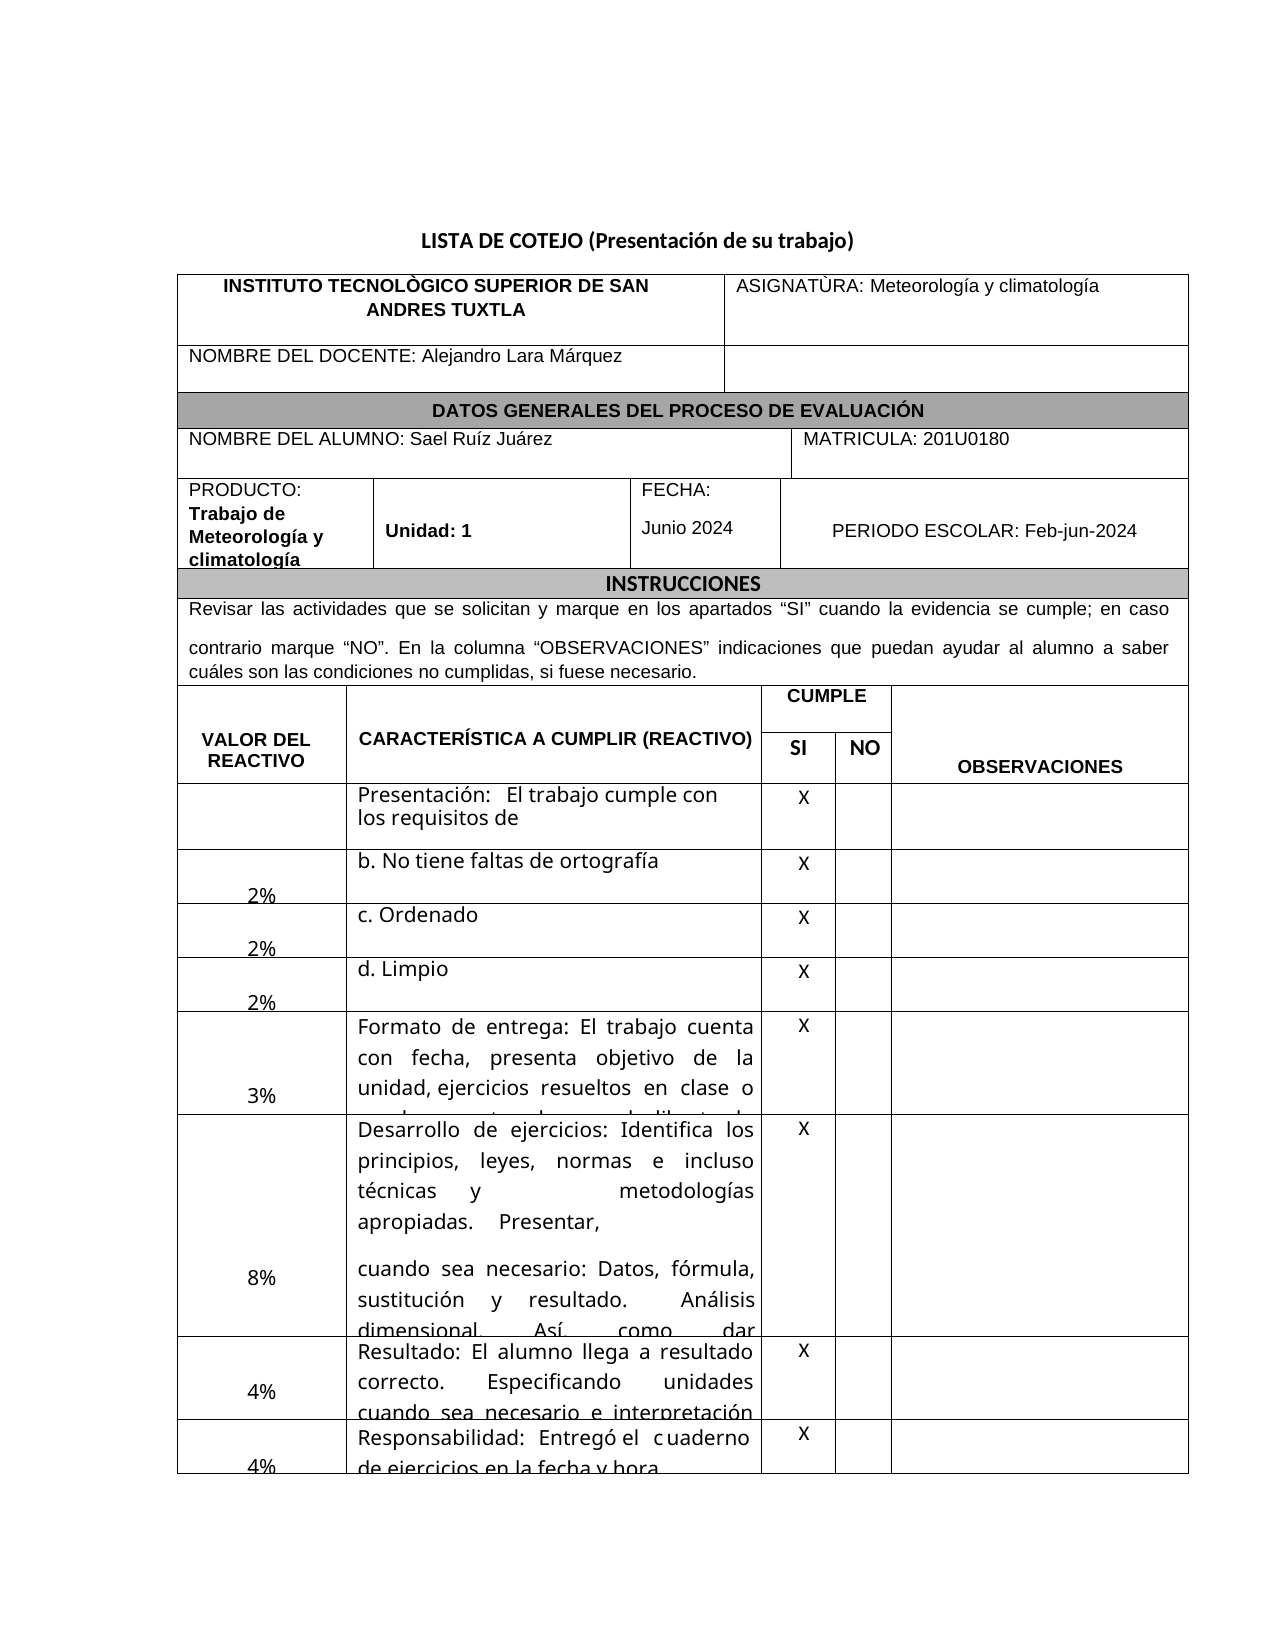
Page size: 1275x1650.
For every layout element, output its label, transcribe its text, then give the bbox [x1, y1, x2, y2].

table_cell 3% [178, 1012, 346, 1114]
table_cell Resultado: El alumno llega a resultado correcto. Especificando unidades cuando sea necesario e interpretación del resultado. [347, 1337, 761, 1419]
table_cell [178, 784, 346, 849]
table_cell FECHA: Junio 2024 [631, 479, 780, 568]
table_header INSTITUTO TECNOLÒGICO SUPERIOR DE SAN ANDRES TUXTLA [178, 275, 724, 345]
table_cell [892, 784, 1188, 849]
table_cell OBSERVACIONES [892, 686, 1188, 783]
text LISTA DE COTEJO (Presentación de su trabajo) [177, 227, 1098, 255]
table_cell X [762, 1115, 835, 1336]
table_cell X [762, 1420, 835, 1473]
table_cell [836, 784, 891, 849]
table_cell [836, 1115, 891, 1336]
table_cell NO [836, 733, 891, 783]
table_cell [836, 1012, 891, 1114]
table_cell X [762, 784, 835, 849]
table_cell Presentación: El trabajo cumple con los requisitos de a. Buena presentación [347, 784, 761, 849]
table_cell [892, 1337, 1188, 1419]
table_cell [725, 346, 1188, 392]
table_cell DATOS GENERALES DEL PROCESO DE EVALUACIÓN [178, 393, 1188, 428]
table_cell Unidad: 1 [374, 479, 630, 568]
table_cell [892, 904, 1188, 957]
table_cell X [762, 1012, 835, 1114]
table_cell VALOR DEL REACTIVO [178, 686, 346, 783]
table_cell [836, 958, 891, 1011]
table_cell CARACTERÍSTICA A CUMPLIR (REACTIVO) [347, 686, 761, 783]
table_cell MATRICULA: 201U0180 [792, 429, 1188, 478]
table_cell 2% [178, 850, 346, 903]
table_cell [836, 1420, 891, 1473]
table_cell [836, 850, 891, 903]
table_cell X [762, 850, 835, 903]
table_cell 8% [178, 1115, 346, 1336]
table_cell [836, 1337, 891, 1419]
table_cell Formato de entrega: El trabajo cuenta con fecha, presenta objetivo de la unidad, ejercicios resueltos en clase o en horas extra clase, en la libreta de asignatura. [347, 1012, 761, 1114]
table_cell PRODUCTO: Trabajo de Meteorología y climatología [178, 479, 373, 568]
table_cell NOMBRE DEL ALUMNO: Sael Ruíz Juárez [178, 429, 791, 478]
table_cell Desarrollo de ejercicios: Identifica los principios, leyes, normas e incluso técnicas y metodologías apropiadas. Presentar, cuando sea necesario: Datos, fórmula, sustitución y resultado. Análisis dimensional. Así, como dar interpretación al resultado que obtuvieron de acuerdo al razonamiento de cada ejercicio. [347, 1115, 761, 1336]
table_cell b. No tiene faltas de ortografía [347, 850, 761, 903]
table_cell Responsabilidad: Entregó el cuaderno de ejercicios en la fecha y hora señalada. [347, 1420, 761, 1473]
table_cell 4% [178, 1420, 346, 1473]
table_header ASIGNATÙRA: Meteorología y climatología [725, 275, 1188, 345]
table_cell CUMPLE [762, 686, 891, 732]
table_cell 2% [178, 904, 346, 957]
table_cell X [762, 1337, 835, 1419]
table_cell SI [762, 733, 835, 783]
table_cell d. Limpio [347, 958, 761, 1011]
table_cell [892, 1012, 1188, 1114]
table_cell X [762, 904, 835, 957]
table_cell Revisar las actividades que se solicitan y marque en los apartados “SI” cuando la evidencia se cumple; en caso contrario marque “NO”. En la columna “OBSERVACIONES” indicaciones que puedan ayudar al alumno a saber cuáles son las condiciones no cumplidas, si fuese necesario. [178, 599, 1188, 685]
table_cell 4% [178, 1337, 346, 1419]
table_cell X [762, 958, 835, 1011]
table_cell [892, 958, 1188, 1011]
table_cell INSTRUCCIONES [178, 569, 1188, 598]
table_cell 2% [178, 958, 346, 1011]
table_cell [892, 1420, 1188, 1473]
table_cell NOMBRE DEL DOCENTE: Alejandro Lara Márquez [178, 346, 724, 392]
table_cell [892, 850, 1188, 903]
table_cell PERIODO ESCOLAR: Feb-jun-2024 [781, 479, 1188, 568]
table_cell c. Ordenado [347, 904, 761, 957]
table_cell [892, 1115, 1188, 1336]
table_cell [836, 904, 891, 957]
